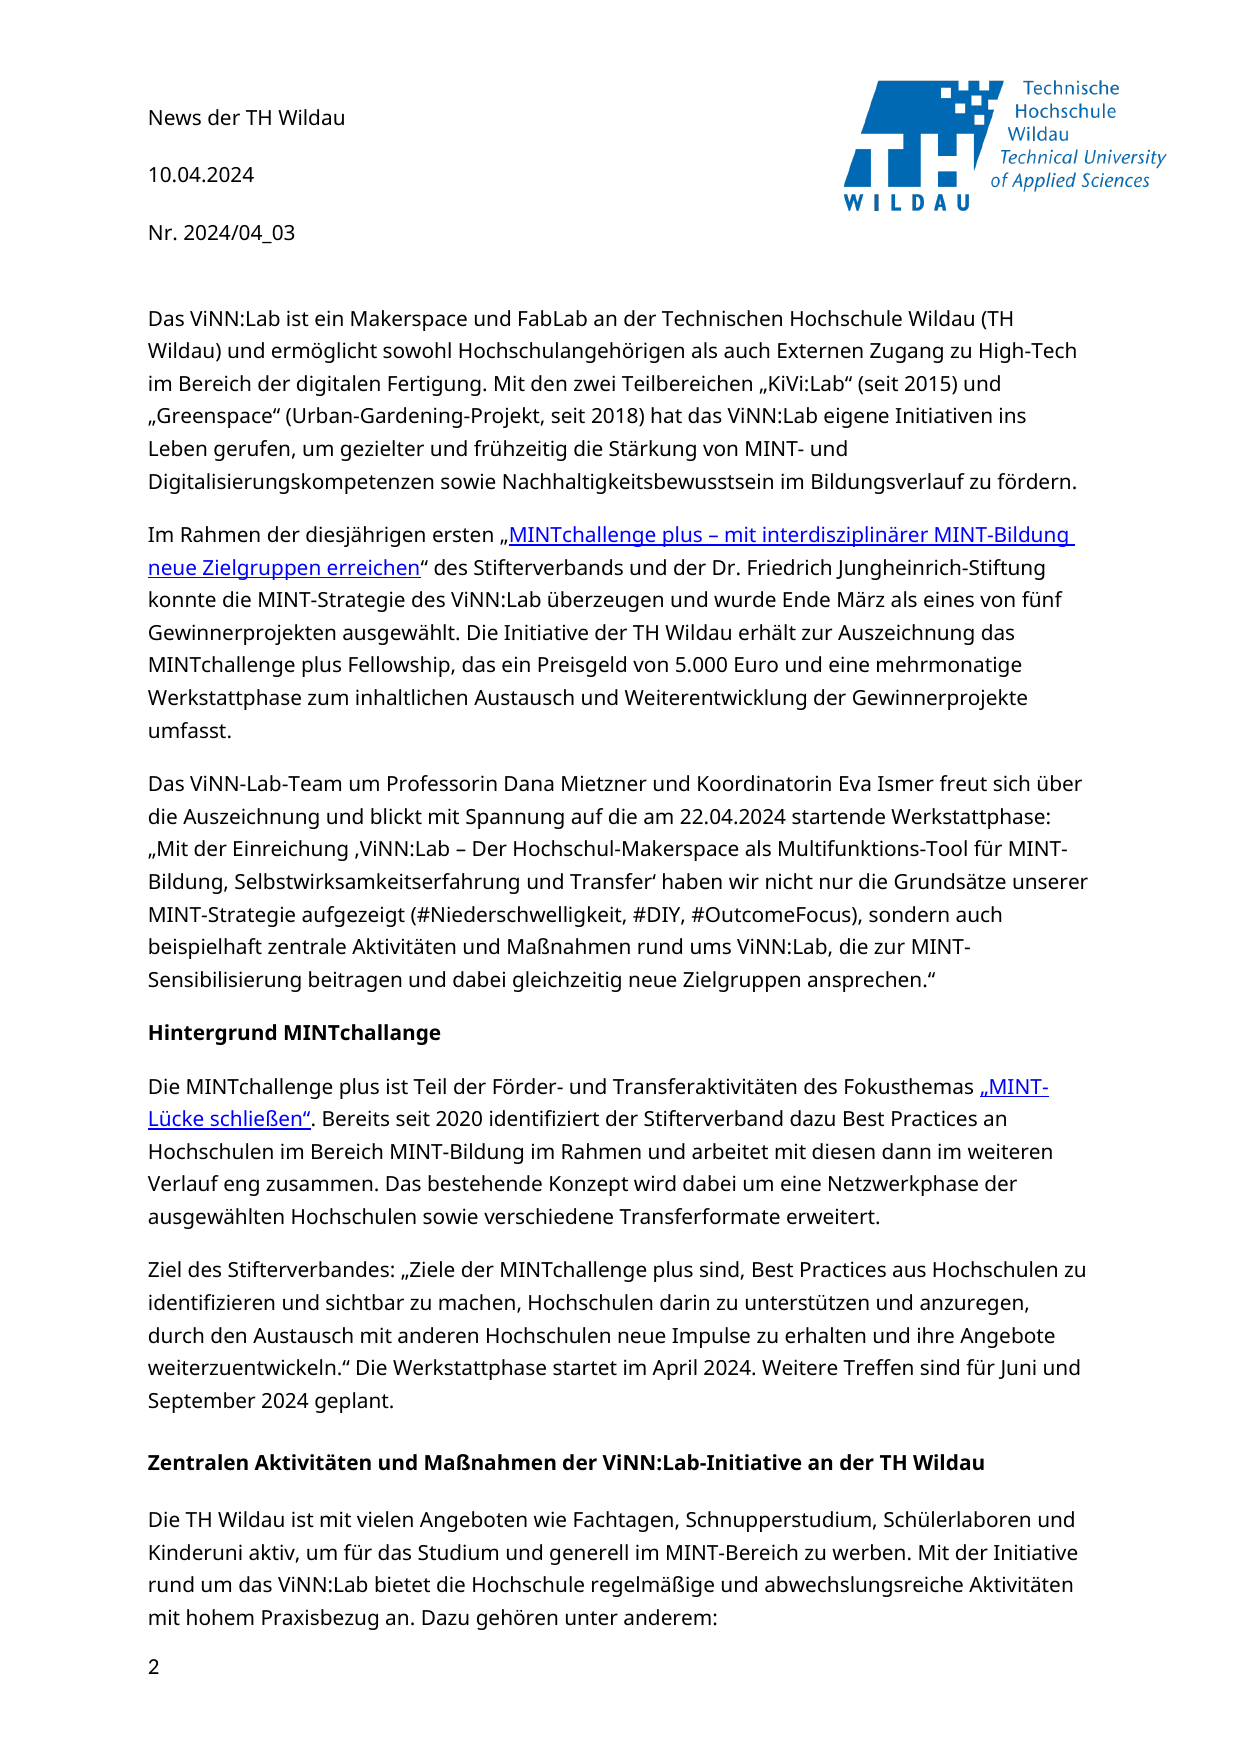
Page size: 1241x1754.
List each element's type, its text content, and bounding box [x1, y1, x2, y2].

text Ziel des Stifterverbandes: „Ziele der MINTchallenge plus sind, Best Practices aus Hochschulen zu identifizieren und sichtbar zu machen, Hochschulen darin zu unterstützen und anzuregen, durch den Austausch mit anderen Hochschulen neue Impulse zu erhalten und ihre Angebote weiterzuentwickeln.“ Die Werkstattphase startet im April 2024. Weitere Treffen sind für Juni und September 2024 geplant. [148, 1256, 1093, 1414]
text Im Rahmen der diesjährigen ersten „MINTchallenge plus – mit interdisziplinärer MINT-Bildung neue Zielgruppen erreichen“ des Stifterverbands und der Dr. Friedrich Jungheinrich-Stiftung konnte die MINT-Strategie des ViNN:Lab überzeugen und wurde Ende März als eines von fünf Gewinnerprojekten ausgewählt. Die Initiative der TH Wildau erhält zur Auszeichnung das MINTchallenge plus Fellowship, das ein Preisgeld von 5.000 Euro und eine mehrmonatige Werkstattphase zum inhaltlichen Austausch und Weiterentwicklung der Gewinnerprojekte umfasst. [148, 520, 1093, 744]
text Das ViNN:Lab ist ein Makerspace und FabLab an der Technischen Hochschule Wildau (TH Wildau) und ermöglicht sowohl Hochschulangehörigen als auch Externen Zugang zu High-Tech im Bereich der digitalen Fertigung. Mit den zwei Teilbereichen „KiVi:Lab“ (seit 2015) und „Greenspace“ (Urban-Gardening-Projekt, seit 2018) hat das ViNN:Lab eigene Initiativen ins Leben gerufen, um gezielter und frühzeitig die Stärkung von MINT- und Digitalisierungskompetenzen sowie Nachhaltigkeitsbewusstsein im Bildungsverlauf zu fördern. [148, 304, 1093, 495]
text Zentralen Aktivitäten und Maßnahmen der ViNN:Lab-Initiative an der TH Wildau [148, 1448, 1093, 1476]
text Hintergrund MINTchallange [148, 1018, 1093, 1047]
text Die TH Wildau ist mit vielen Angeboten wie Fachtagen, Schnupperstudium, Schülerlaboren und Kinderuni aktiv, um für das Studium und generell im MINT-Bereich zu werben. Mit der Initiative rund um das ViNN:Lab bietet die Hochschule regelmäßige und abwechslungsreiche Aktivitäten mit hohem Praxisbezug an. Dazu gehören unter anderem: [148, 1505, 1093, 1632]
text Die MINTchallenge plus ist Teil der Förder- und Transferaktivitäten des Fokusthemas „MINT-Lücke schließen“. Bereits seit 2020 identifiziert der Stifterverband dazu Best Practices an Hochschulen im Bereich MINT-Bildung im Rahmen und arbeitet mit diesen dann im weiteren Verlauf eng zusammen. Das bestehende Konzept wird dabei um eine Netzwerkphase der ausgewählten Hochschulen sowie verschiedene Transferformate erweitert. [148, 1072, 1093, 1231]
text Das ViNN-Lab-Team um Professorin Dana Mietzner und Koordinatorin Eva Ismer freut sich über die Auszeichnung und blickt mit Spannung auf die am 22.04.2024 startende Werkstattphase: „Mit der Einreichung ‚ViNN:Lab – Der Hochschul-Makerspace als Multifunktions-Tool für MINT-Bildung, Selbstwirksamkeitserfahrung und Transfer‘ haben wir nicht nur die Grundsätze unserer MINT-Strategie aufgezeigt (#Niederschwelligkeit, #DIY, #OutcomeFocus), sondern auch beispielhaft zentrale Aktivitäten und Maßnahmen rund ums ViNN:Lab, die zur MINT-Sensibilisierung beitragen und dabei gleichzeitig neue Zielgruppen ansprechen.“ [148, 769, 1093, 993]
